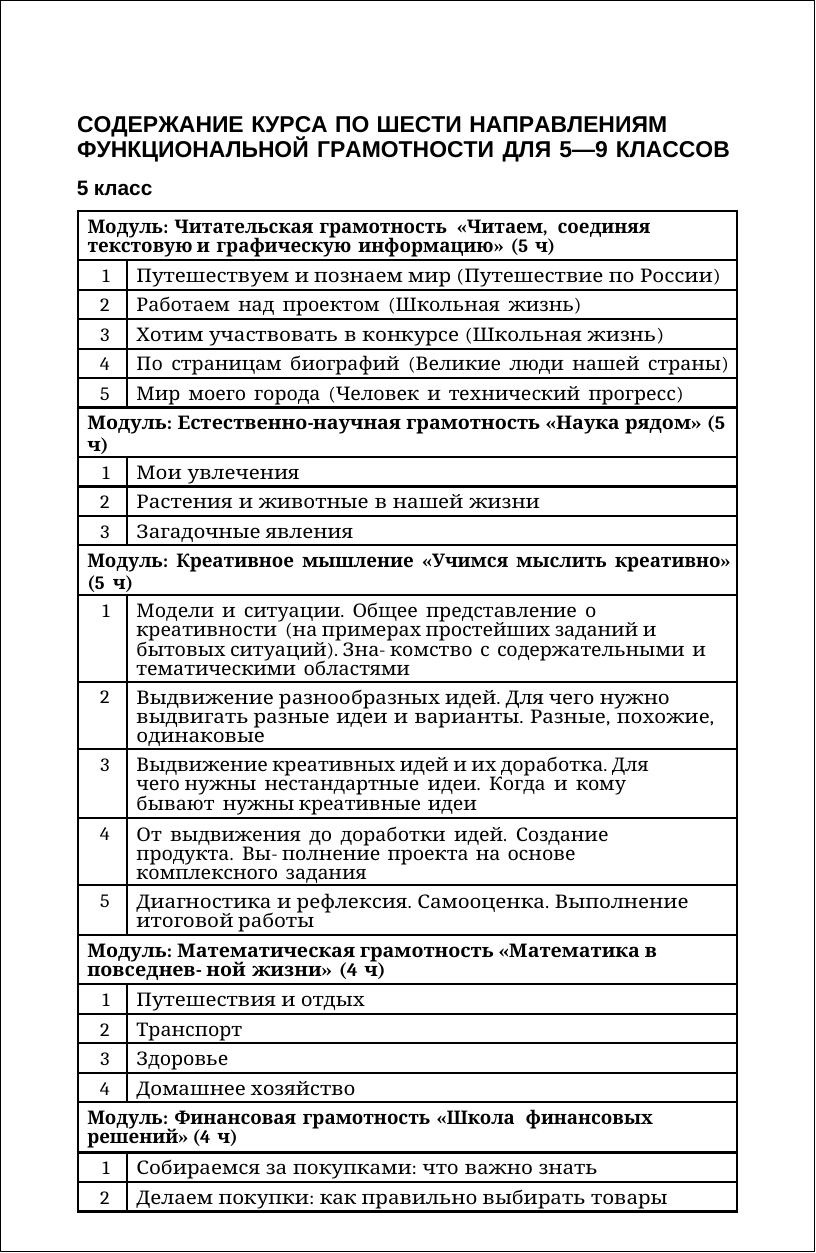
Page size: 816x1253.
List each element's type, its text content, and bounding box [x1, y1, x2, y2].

table_header Модуль: Читательская грамотность «Читаем, соединяя текстовую и графическую информацию» (5 ч) [79, 212, 736, 259]
table_cell 1 [79, 985, 126, 1013]
table_cell Модуль: Естественно-научная грамотность «Наука рядом» (5 ч) [79, 409, 736, 456]
table_cell 4 [79, 350, 126, 377]
table_cell Модуль: Финансовая грамотность «Школа финансовых решений» (4 ч) [79, 1103, 736, 1151]
table_cell 2 [79, 488, 126, 515]
table_cell Здоровье [128, 1044, 736, 1072]
table_cell 3 [79, 1044, 126, 1072]
table_cell 2 [79, 683, 126, 748]
table_cell 2 [79, 1015, 126, 1042]
table_cell Путешествия и отдых [128, 985, 736, 1013]
table_cell 2 [79, 1183, 126, 1210]
table_cell 1 [79, 1154, 126, 1181]
table_cell Выдвижение разнообразных идей. Для чего нужно выдвигать разные идеи и варианты. Разные, похожие, одинаковые [128, 683, 736, 748]
table_cell Путешествуем и познаем мир (Путешествие по России) [128, 261, 736, 288]
table_cell Мои увлечения [128, 458, 736, 485]
subtitle СОДЕРЖАНИЕ КУРСА ПО ШЕСТИ НАПРАВЛЕНИЯМ ФУНКЦИОНАЛЬНОЙ ГРАМОТНОСТИ ДЛЯ 5—9 КЛАССОВ [77, 112, 755, 162]
table_cell 1 [79, 458, 126, 485]
table_cell 2 [79, 291, 126, 318]
table_cell Выдвижение креативных идей и их доработка. Для чего нужны нестандартные идеи. Когда и кому бывают нужны креативные идеи [128, 750, 736, 817]
table_cell Работаем над проектом (Школьная жизнь) [128, 291, 736, 318]
table_cell Загадочные явления [128, 517, 736, 544]
table_cell 3 [79, 517, 126, 544]
table_cell Собираемся за покупками: что важно знать [128, 1154, 736, 1181]
table_cell Мир моего города (Человек и технический прогресс) [128, 379, 736, 406]
table_cell Модуль: Креативное мышление «Учимся мыслить креативно» (5 ч) [79, 546, 736, 594]
table_cell Домашнее хозяйство [128, 1074, 736, 1101]
table_cell Делаем покупки: как правильно выбирать товары [128, 1183, 736, 1210]
table_cell Хотим участвовать в конкурсе (Школьная жизнь) [128, 320, 736, 347]
table_cell Модели и ситуации. Общее представление о креативности (на примерах простейших заданий и бытовых ситуаций). Зна- комство с содержательными и тематическими областями [128, 596, 736, 681]
table_cell 1 [79, 596, 126, 681]
table_cell 4 [79, 819, 126, 884]
table_cell От выдвижения до доработки идей. Создание продукта. Вы- полнение проекта на основе комплексного задания [128, 819, 736, 884]
table_cell 5 [79, 379, 126, 406]
subtitle класс [77, 175, 755, 199]
table_cell Транспорт [128, 1015, 736, 1042]
table_cell Модуль: Математическая грамотность «Математика в повседнев- ной жизни» (4 ч) [79, 936, 736, 983]
table_cell Растения и животные в нашей жизни [128, 488, 736, 515]
table_cell 3 [79, 750, 126, 817]
table_cell 1 [79, 261, 126, 288]
table_cell 5 [79, 886, 126, 934]
table_cell 3 [79, 320, 126, 347]
table_cell 4 [79, 1074, 126, 1101]
table_cell По страницам биографий (Великие люди нашей страны) [128, 350, 736, 377]
table_cell Диагностика и рефлексия. Самооценка. Выполнение итоговой работы [128, 886, 736, 934]
